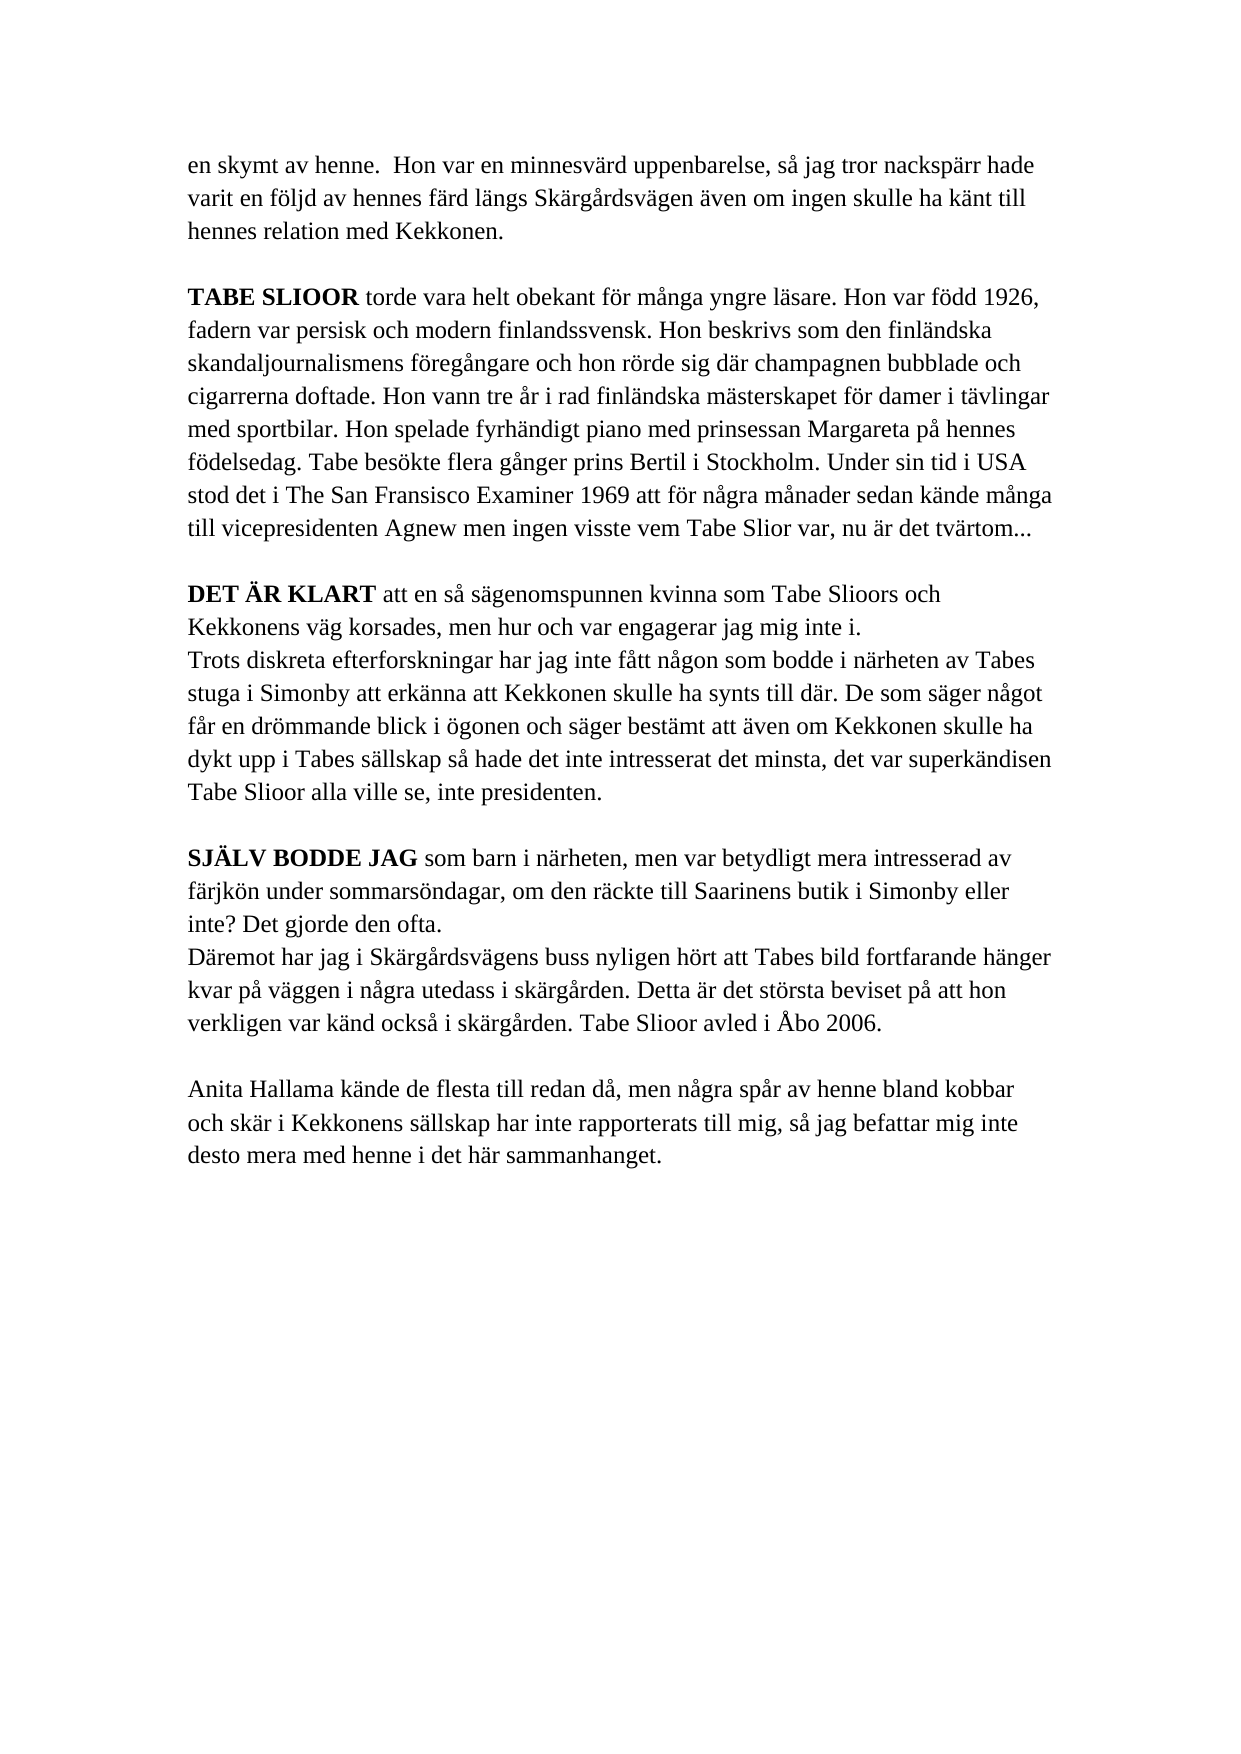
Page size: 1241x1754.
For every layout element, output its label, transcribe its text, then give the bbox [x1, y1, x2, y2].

text DET ÄR KLART att en så sägenomspunnen kvinna som Tabe Slioors och Kekkonens väg korsades, men hur och var engagerar jag mig inte i. [187, 579, 1053, 641]
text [187, 150, 1053, 542]
text Trots diskreta efterforskningar har jag inte fått någon som bodde i närheten av Tabes stuga i Simonby att erkänna att Kekkonen skulle ha synts till där. De som säger något får en drömmande blick i ögonen och säger bestämt att även om Kekkonen skulle ha dykt upp i Tabes sällskap så hade det inte intresserat det minsta, det var superkändisen Tabe Slioor alla ville se, inte presidenten. [187, 645, 1053, 806]
text SJÄLV BODDE JAG som barn i närheten, men var betydligt mera intresserad av färjkön under sommarsöndagar, om den räckte till Saarinens butik i Simonby eller inte? Det gjorde den ofta. [187, 843, 1053, 938]
text Anita Hallama kände de flesta till redan då, men några spår av henne bland kobbar och skär i Kekkonens sällskap har inte rapporterats till mig, så jag befattar mig inte desto mera med henne i det här sammanhanget. [187, 1074, 1053, 1169]
text Däremot har jag i Skärgårdsvägens buss nyligen hört att Tabes bild fortfarande hänger kvar på väggen i några utedass i skärgården. Detta är det största beviset på att hon verkligen var känd också i skärgården. Tabe Slioor avled i Åbo 2006. [187, 942, 1053, 1037]
